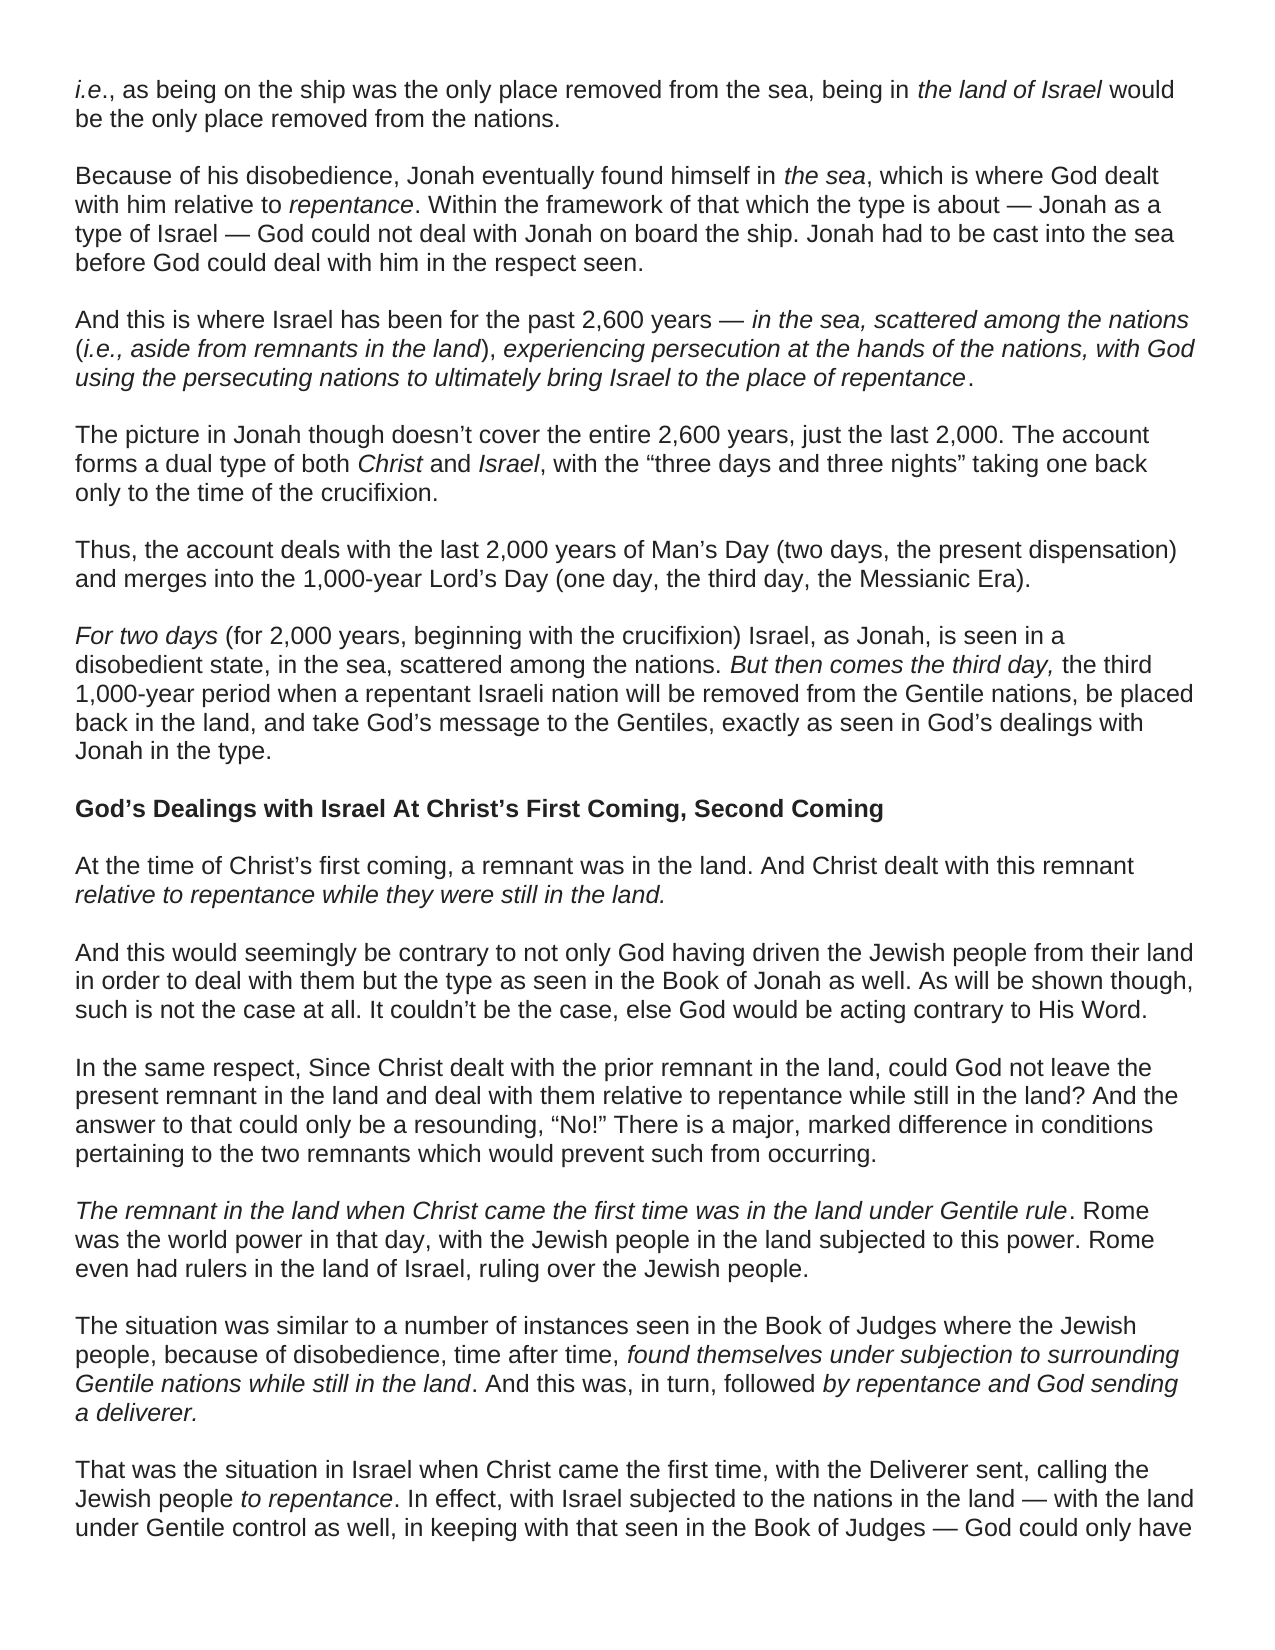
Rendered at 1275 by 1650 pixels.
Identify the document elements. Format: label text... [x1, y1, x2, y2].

text And this would seemingly be contrary to not only God having driven the Jewish people from their land in order to deal with them but the type as seen in the Book of Jonah as well. As will be shown though, such is not the case at all. It couldn’t be the case, else God would be acting contrary to His Word. [75, 937, 1200, 1024]
text Thus, the account deals with the last 2,000 years of Man’s Day (two days, the present dispensation) and merges into the 1,000-year Lord’s Day (one day, the third day, the Messianic Era). [75, 535, 1200, 592]
text The situation was similar to a number of instances seen in the Book of Judges where the Jewish people, because of disobedience, time after time, found themselves under subjection to surrounding Gentile nations while still in the land. And this was, in turn, followed by repentance and God sending a deliverer. [75, 1311, 1200, 1426]
text At the time of Christ’s first coming, a remnant was in the land. And Christ dealt with this remnant relative to repentance while they were still in the land. [75, 851, 1200, 909]
text The picture in Jonah though doesn’t cover the entire 2,600 years, just the last 2,000. The account forms a dual type of both Christ and Israel, with the “three days and three nights” taking one back only to the time of the crucifixion. [75, 420, 1200, 506]
text God’s Dealings with Israel At Christ’s First Coming, Second Coming [75, 794, 1200, 822]
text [75, 75, 1200, 132]
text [75, 1455, 1200, 1541]
text For two days (for 2,000 years, beginning with the crucifixion) Israel, as Jonah, is seen in a disobedient state, in the sea, scattered among the nations. But then comes the third day, the third 1,000-year period when a repentant Israeli nation will be removed from the Gentile nations, be placed back in the land, and take God’s message to the Gentiles, exactly as seen in God’s dealings with Jonah in the type. [75, 621, 1200, 765]
text And this is where Israel has been for the past 2,600 years — in the sea, scattered among the nations (i.e., aside from remnants in the land), experiencing persecution at the hands of the nations, with God using the persecuting nations to ultimately bring Israel to the place of repentance. [75, 305, 1200, 391]
text In the same respect, Since Christ dealt with the prior remnant in the land, could God not leave the present remnant in the land and deal with them relative to repentance while still in the land? And the answer to that could only be a resounding, “No!” There is a major, marked difference in conditions pertaining to the two remnants which would prevent such from occurring. [75, 1052, 1200, 1167]
text Because of his disobedience, Jonah eventually found himself in the sea, which is where God dealt with him relative to repentance. Within the framework of that which the type is about — Jonah as a type of Israel — God could not deal with Jonah on board the ship. Jonah had to be cast into the sea before God could deal with him in the respect seen. [75, 161, 1200, 276]
text The remnant in the land when Christ came the first time was in the land under Gentile rule. Rome was the world power in that day, with the Jewish people in the land subjected to this power. Rome even had rulers in the land of Israel, ruling over the Jewish people. [75, 1196, 1200, 1282]
